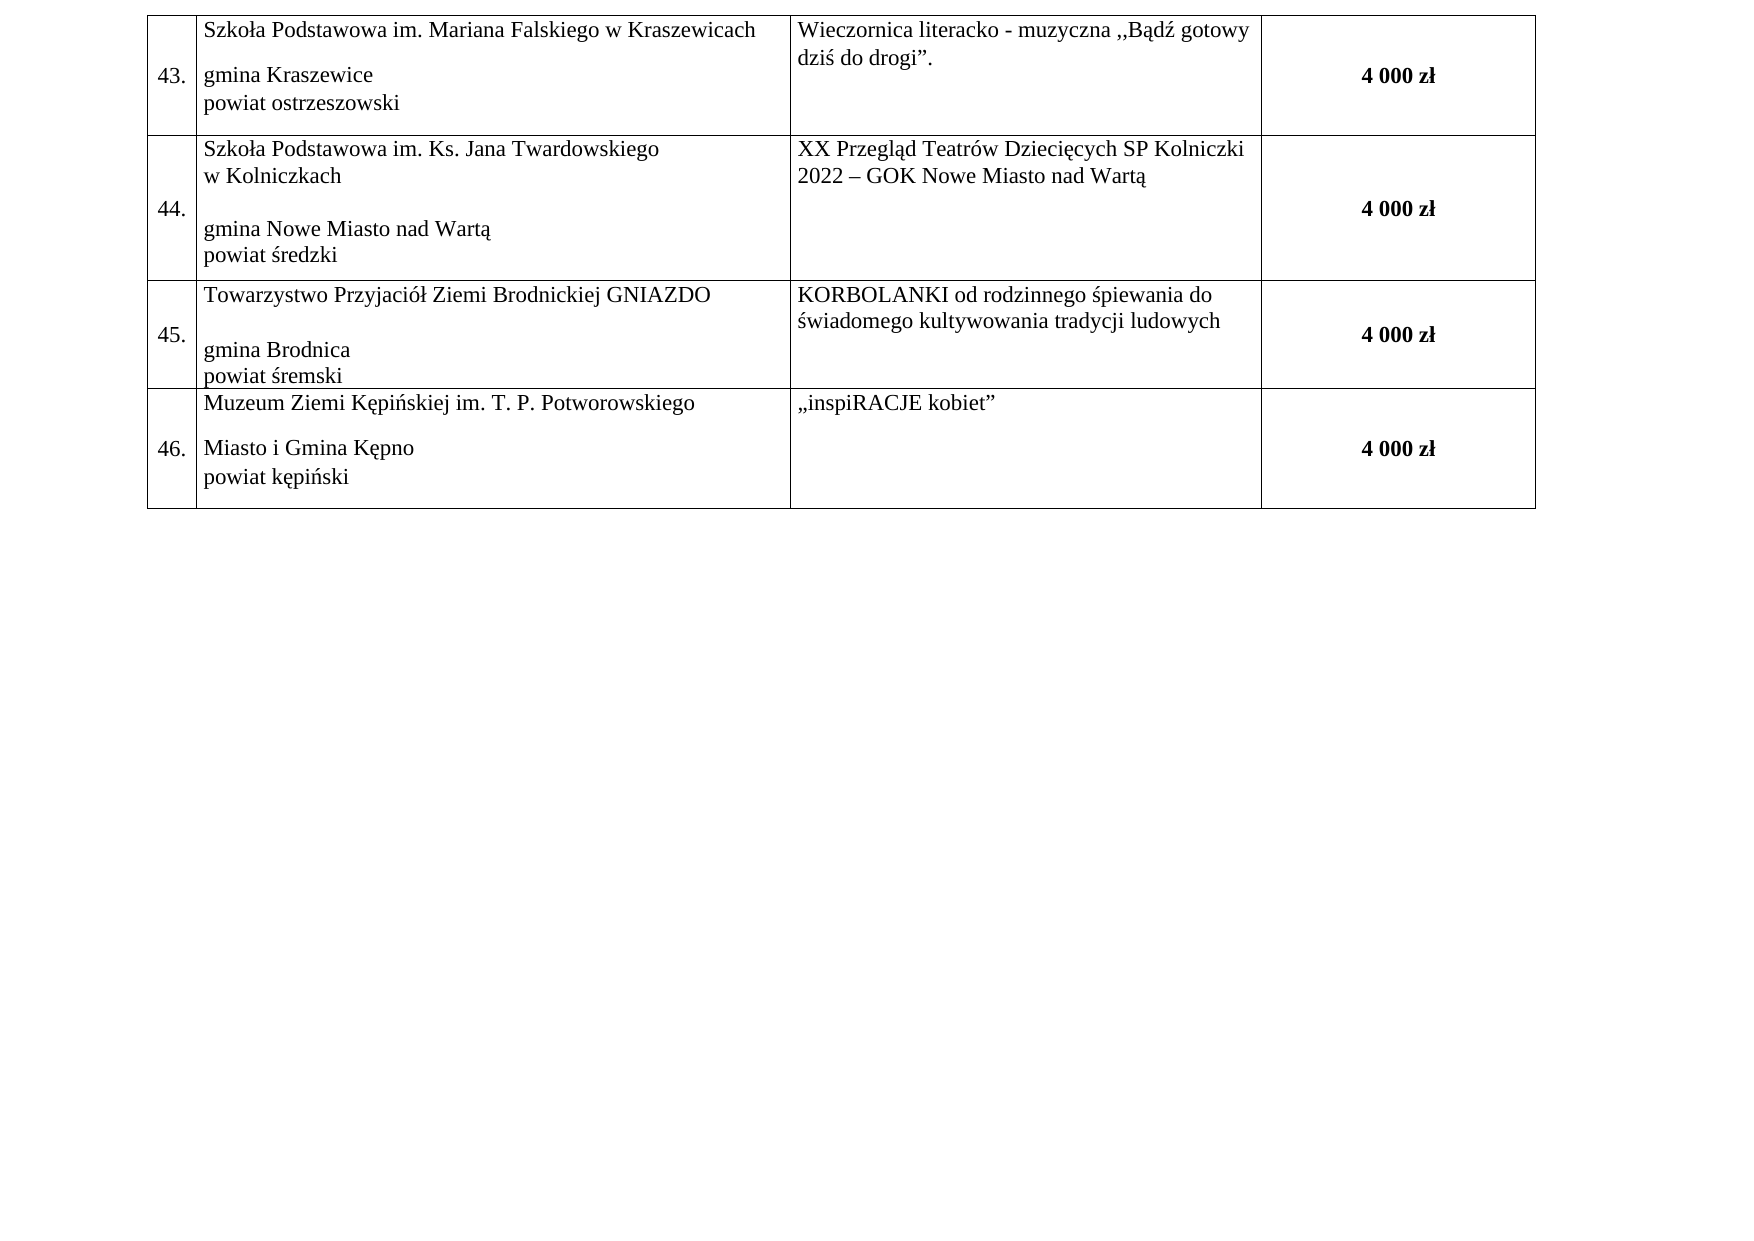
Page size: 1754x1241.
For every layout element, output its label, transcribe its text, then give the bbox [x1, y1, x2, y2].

table_cell Towarzystwo Przyjaciół Ziemi Brodnickiej GNIAZDO gmina Brodnica powiat śremski [197, 281, 790, 388]
table_cell „inspiRACJE kobiet” [791, 389, 1261, 508]
table_cell KORBOLANKI od rodzinnego śpiewania do świadomego kultywowania tradycji ludowych [791, 281, 1261, 388]
table_cell 4 000 zł [1262, 16, 1535, 134]
table_cell Muzeum Ziemi Kępińskiej im. T. P. Potworowskiego Miasto i Gmina Kępno powiat kępiński [197, 389, 790, 508]
table_cell Szkoła Podstawowa im. Ks. Jana Twardowskiego w Kolniczkach gmina Nowe Miasto nad Wartą powiat średzki [197, 136, 790, 280]
table_cell 4 000 zł [1262, 136, 1535, 280]
table_cell 4 000 zł [1262, 389, 1535, 508]
table_cell Szkoła Podstawowa im. Mariana Falskiego w Kraszewicach gmina Kraszewice powiat ostrzeszowski [197, 16, 790, 134]
table_cell 4 000 zł [1262, 281, 1535, 388]
table_cell Wieczornica literacko - muzyczna ,,Bądź gotowy dziś do drogi”. [791, 16, 1261, 134]
table_cell XX Przegląd Teatrów Dziecięcych SP Kolniczki 2022 – GOK Nowe Miasto nad Wartą [791, 136, 1261, 280]
table_cell 46. [148, 389, 196, 508]
table_cell 43. [148, 16, 196, 134]
table_cell 44. [148, 136, 196, 280]
table_cell 45. [148, 281, 196, 388]
